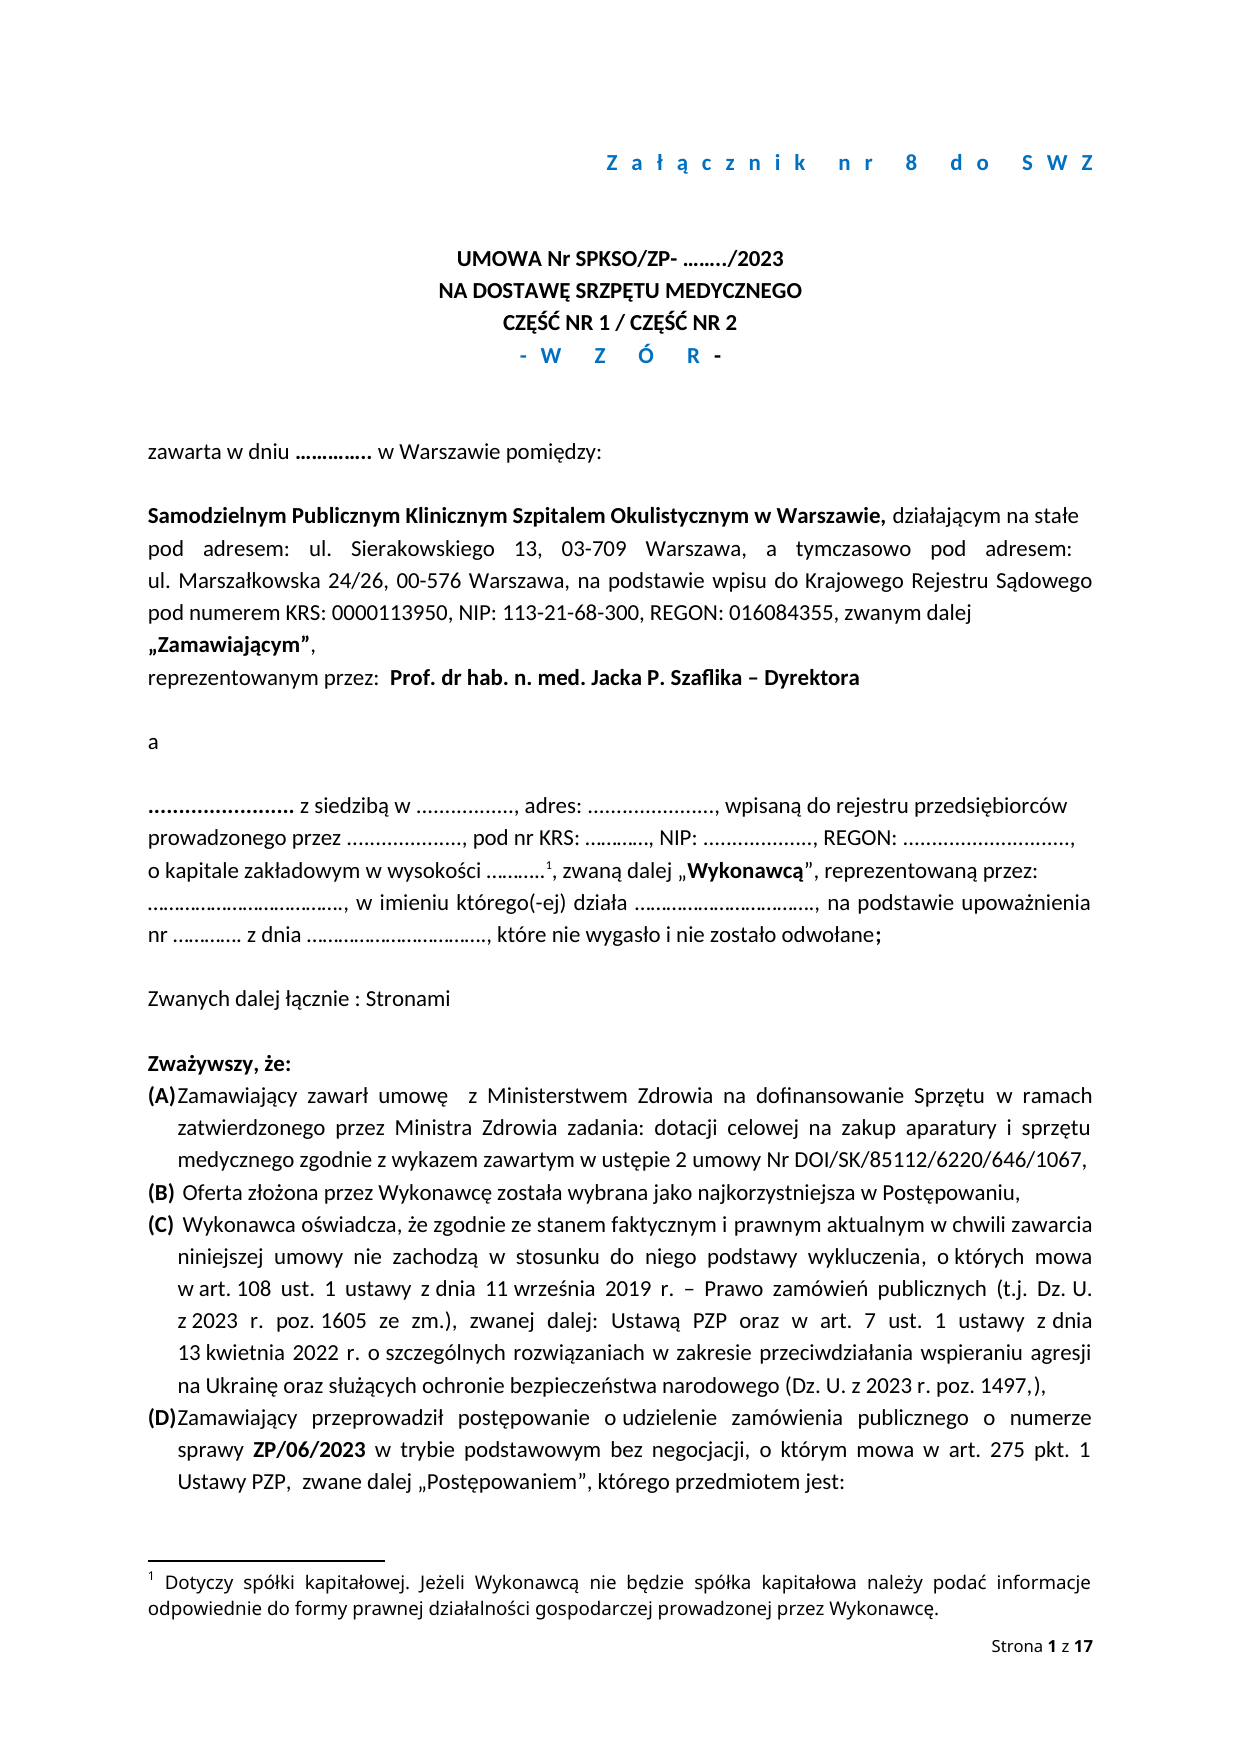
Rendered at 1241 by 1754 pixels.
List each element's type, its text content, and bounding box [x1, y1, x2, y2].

text „Zamawiającym”, [148, 630, 1093, 658]
text pod adresem: ul. Sierakowskiego 13, 03-709 Warszawa, a tymczasowo pod adresem: ul. Marszałkowska 24/26, 00-576 Warszawa, na podstawie wpisu do Krajowego Rejestru Sądowego pod numerem KRS: 0000113950, NIP: 113-21-68-300, REGON: 016084355, zwanym dalej [148, 534, 1093, 626]
text Załącznik nr 8 do SWZ [148, 148, 1093, 176]
text ........................ z siedzibą w ................., adres: ......................, wpisaną do rejestru przedsiębiorców [148, 791, 1093, 819]
text NA DOSTAWĘ SRZPĘTU MEDYCZNEGO [148, 276, 1093, 304]
text -W Z Ó R- [148, 341, 1093, 369]
text CZĘŚĆ NR 1 / CZĘŚĆ NR 2 [148, 308, 1093, 337]
list Wykonawca oświadcza, że zgodnie ze stanem faktycznym i prawnym aktualnym w chwili zawarcia niniejszej umowy nie zachodzą w stosunku do niego podstawy wykluczenia, o których mowa w art. 108 ust. 1 ustawy z dnia 11 września 2019 r. – Prawo zamówień publicznych (t.j. Dz. U. z 2023 r. poz. 1605 ze zm.), zwanej dalej: Ustawą PZP oraz w art. 7 ust. 1 ustawy z dnia 13 kwietnia 2022 r. o szczególnych rozwiązaniach w zakresie przeciwdziałania wspieraniu agresji na Ukrainę oraz służących ochronie bezpieczeństwa narodowego (Dz. U. z 2023 r. poz. 1497,), [148, 1210, 1093, 1399]
text Samodzielnym Publicznym Klinicznym Szpitalem Okulistycznym w Warszawie, działającym na stałe [148, 502, 1093, 530]
text o kapitale zakładowym w wysokości ……….., zwaną dalej „Wykonawcą”, reprezentowaną przez: [148, 856, 1093, 884]
text ………………………………., w imieniu którego(-ej) działa ……………………………., na podstawie upoważnienia nr …………. z dnia ……………………………., które nie wygasło i nie zostało odwołane; [148, 888, 1093, 948]
text Zważywszy, że: [148, 1049, 1093, 1077]
text a [148, 727, 1093, 755]
text Zwanych dalej łącznie : Stronami [148, 984, 1093, 1012]
list Oferta złożona przez Wykonawcę została wybrana jako najkorzystniejsza w Postępowaniu, [148, 1178, 1093, 1206]
text zawarta w dniu ………….. w Warszawie pomiędzy: [148, 437, 1093, 465]
list Zamawiający przeprowadził postępowanie o udzielenie zamówienia publicznego o numerze sprawy ZP/06/2023 w trybie podstawowym bez negocjacji, o którym mowa w art. 275 pkt. 1 Ustawy PZP, zwane dalej „Postępowaniem”, którego przedmiotem jest: [148, 1403, 1093, 1495]
text UMOWA Nr SPKSO/ZP- ……../2023 [148, 244, 1093, 272]
list Zamawiający zawarł umowę z Ministerstwem Zdrowia na dofinansowanie Sprzętu w ramach zatwierdzonego przez Ministra Zdrowia zadania: dotacji celowej na zakup aparatury i sprzętu medycznego zgodnie z wykazem zawartym w ustępie 2 umowy Nr DOI/SK/85112/6220/646/1067, [148, 1081, 1093, 1173]
text reprezentowanym przez: Prof. dr hab. n. med. Jacka P. Szaflika – Dyrektora [148, 663, 1093, 691]
text prowadzonego przez ...................., pod nr KRS: …………, NIP: ..................., REGON: ............................., [148, 823, 1093, 852]
